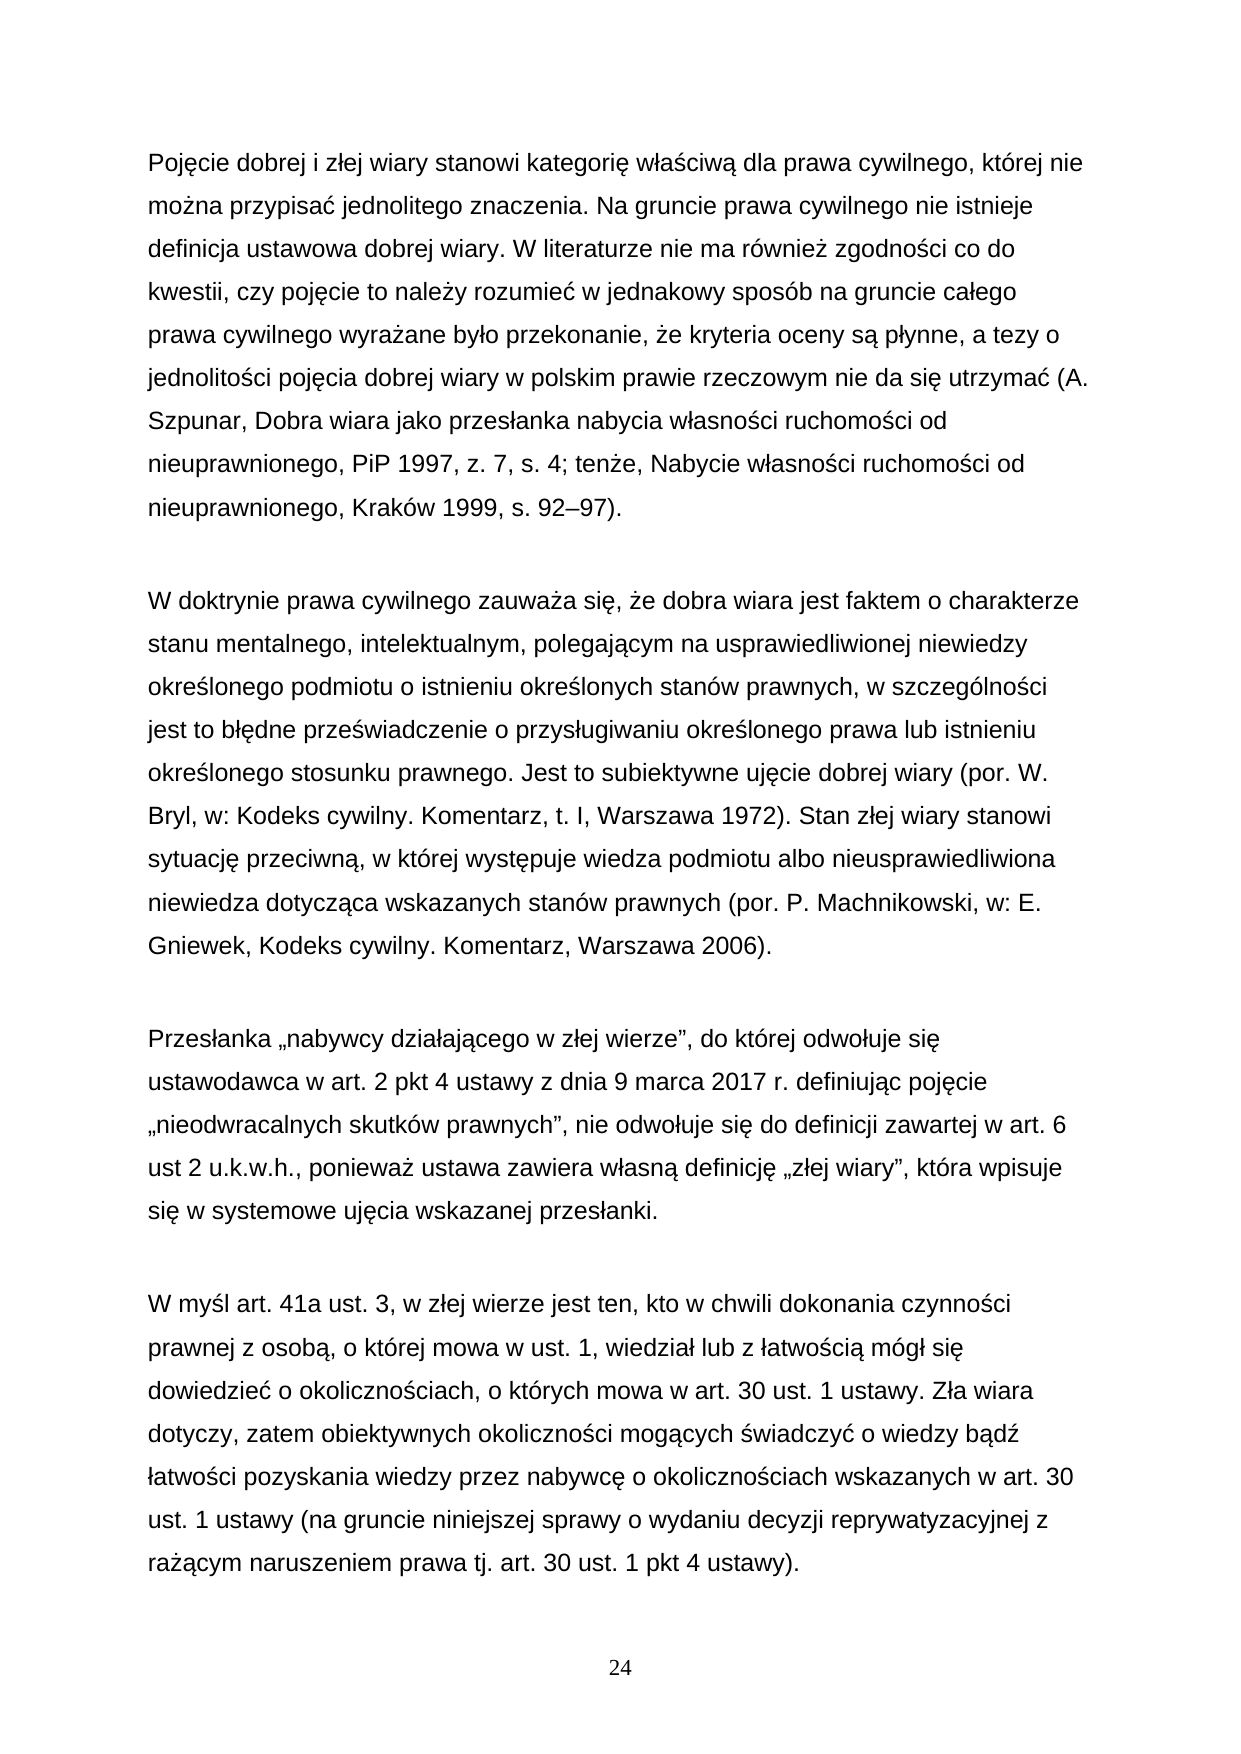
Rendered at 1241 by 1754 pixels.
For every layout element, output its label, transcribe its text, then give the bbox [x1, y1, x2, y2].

text W myśl art. 41a ust. 3, w złej wierze jest ten, kto w chwili dokonania czynności prawnej z osobą, o której mowa w ust. 1, wiedział lub z łatwością mógł się dowiedzieć o okolicznościach, o których mowa w art. 30 ust. 1 ustawy. Zła wiara dotyczy, zatem obiektywnych okoliczności mogących świadczyć o wiedzy bądź łatwości pozyskania wiedzy przez nabywcę o okolicznościach wskazanych w art. 30 ust. 1 ustawy (na gruncie niniejszej sprawy o wydaniu decyzji reprywatyzacyjnej z rażącym naruszeniem prawa tj. art. 30 ust. 1 pkt 4 ustawy). [148, 1289, 1093, 1577]
text Pojęcie dobrej i złej wiary stanowi kategorię właściwą dla prawa cywilnego, której nie można przypisać jednolitego znaczenia. Na gruncie prawa cywilnego nie istnieje definicja ustawowa dobrej wiary. W literaturze nie ma również zgodności co do kwestii, czy pojęcie to należy rozumieć w jednakowy sposób na gruncie całego prawa cywilnego wyrażane było przekonanie, że kryteria oceny są płynne, a tezy o jednolitości pojęcia dobrej wiary w polskim prawie rzeczowym nie da się utrzymać (A. Szpunar, Dobra wiara jako przesłanka nabycia własności ruchomości od nieuprawnionego, PiP 1997, z. 7, s. 4; tenże, Nabycie własności ruchomości od nieuprawnionego, Kraków 1999, s. 92–97). [148, 148, 1093, 521]
text W doktrynie prawa cywilnego zauważa się, że dobra wiara jest faktem o charakterze stanu mentalnego, intelektualnym, polegającym na usprawiedliwionej niewiedzy określonego podmiotu o istnieniu określonych stanów prawnych, w szczególności jest to błędne przeświadczenie o przysługiwaniu określonego prawa lub istnieniu określonego stosunku prawnego. Jest to subiektywne ujęcie dobrej wiary (por. W. Bryl, w: Kodeks cywilny. Komentarz, t. I, Warszawa 1972). Stan złej wiary stanowi sytuację przeciwną, w której występuje wiedza podmiotu albo nieusprawiedliwiona niewiedza dotycząca wskazanych stanów prawnych (por. P. Machnikowski, w: E. Gniewek, Kodeks cywilny. Komentarz, Warszawa 2006). [148, 586, 1093, 959]
text Przesłanka „nabywcy działającego w złej wierze”, do której odwołuje się ustawodawca w art. 2 pkt 4 ustawy z dnia 9 marca 2017 r. definiując pojęcie „nieodwracalnych skutków prawnych”, nie odwołuje się do definicji zawartej w art. 6 ust 2 u.k.w.h., ponieważ ustawa zawiera własną definicję „złej wiary”, która wpisuje się w systemowe ujęcia wskazanej przesłanki. [148, 1024, 1093, 1225]
